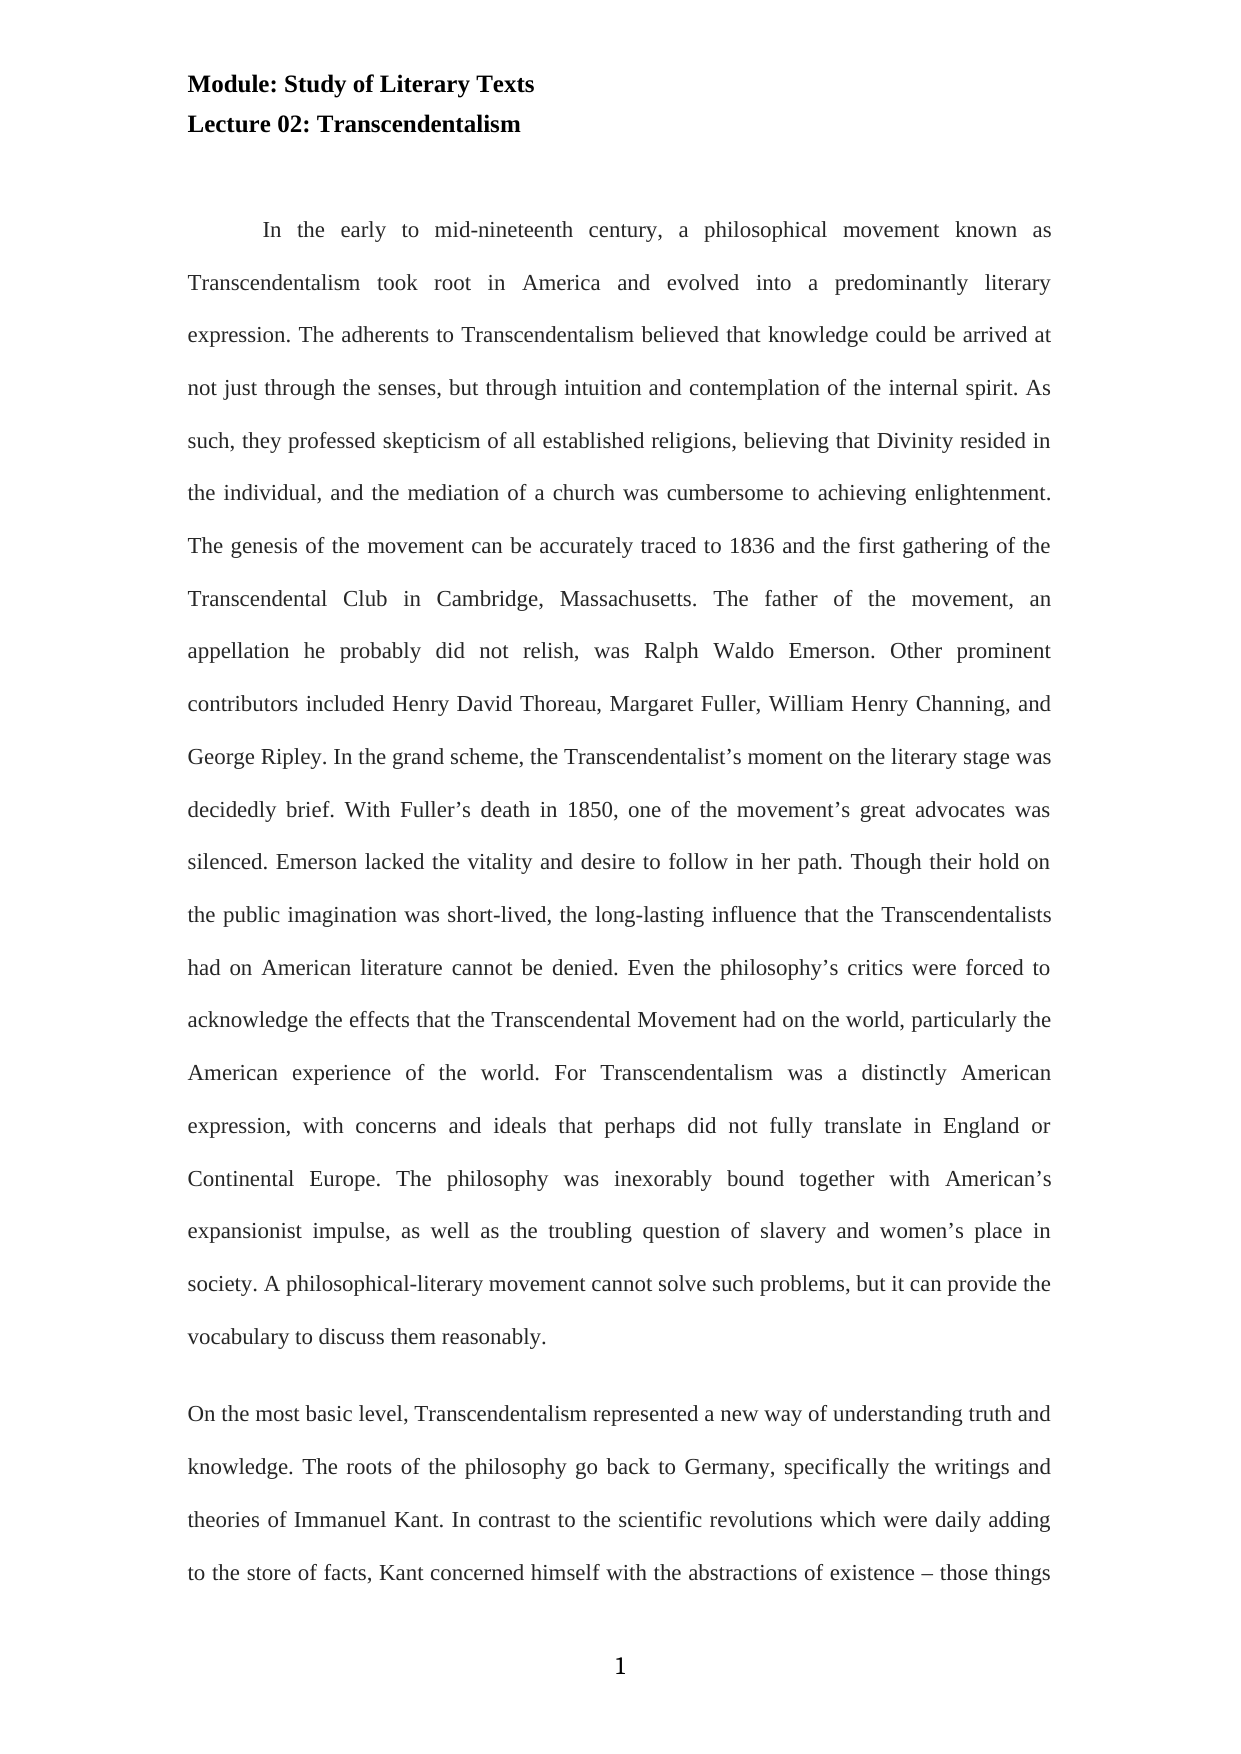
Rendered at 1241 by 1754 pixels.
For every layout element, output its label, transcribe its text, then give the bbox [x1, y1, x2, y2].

text Module: Study of Literary Texts [187, 69, 1053, 98]
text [187, 1401, 1053, 1585]
text Lecture 02: Transcendentalism [187, 109, 1053, 137]
text In the early to mid-nineteenth century, a philosophical movement known as Transcendentalism took root in America and evolved into a predominantly literary expression. The adherents to Transcendentalism believed that knowledge could be arrived at not just through the senses, but through intuition and contemplation of the internal spirit. As such, they professed skepticism of all established religions, believing that Divinity resided in the individual, and the mediation of a church was cumbersome to achieving enlightenment. The genesis of the movement can be accurately traced to 1836 and the first gathering of the Transcendental Club in Cambridge, Massachusetts. The father of the movement, an appellation he probably did not relish, was Ralph Waldo Emerson. Other prominent contributors included Henry David Thoreau, Margaret Fuller, William Henry Channing, and George Ripley. In the grand scheme, the Transcendentalist’s moment on the literary stage was decidedly brief. With Fuller’s death in 1850, one of the movement’s great advocates was silenced. Emerson lacked the vitality and desire to follow in her path. Though their hold on the public imagination was short-lived, the long-lasting influence that the Transcendentalists had on American literature cannot be denied. Even the philosophy’s critics were forced to acknowledge the effects that the Transcendental Movement had on the world, particularly the American experience of the world. For Transcendentalism was a distinctly American expression, with concerns and ideals that perhaps did not fully translate in England or Continental Europe. The philosophy was inexorably bound together with American’s expansionist impulse, as well as the troubling question of slavery and women’s place in society. A philosophical-literary movement cannot solve such problems, but it can provide the vocabulary to discuss them reasonably. [187, 216, 1053, 1349]
